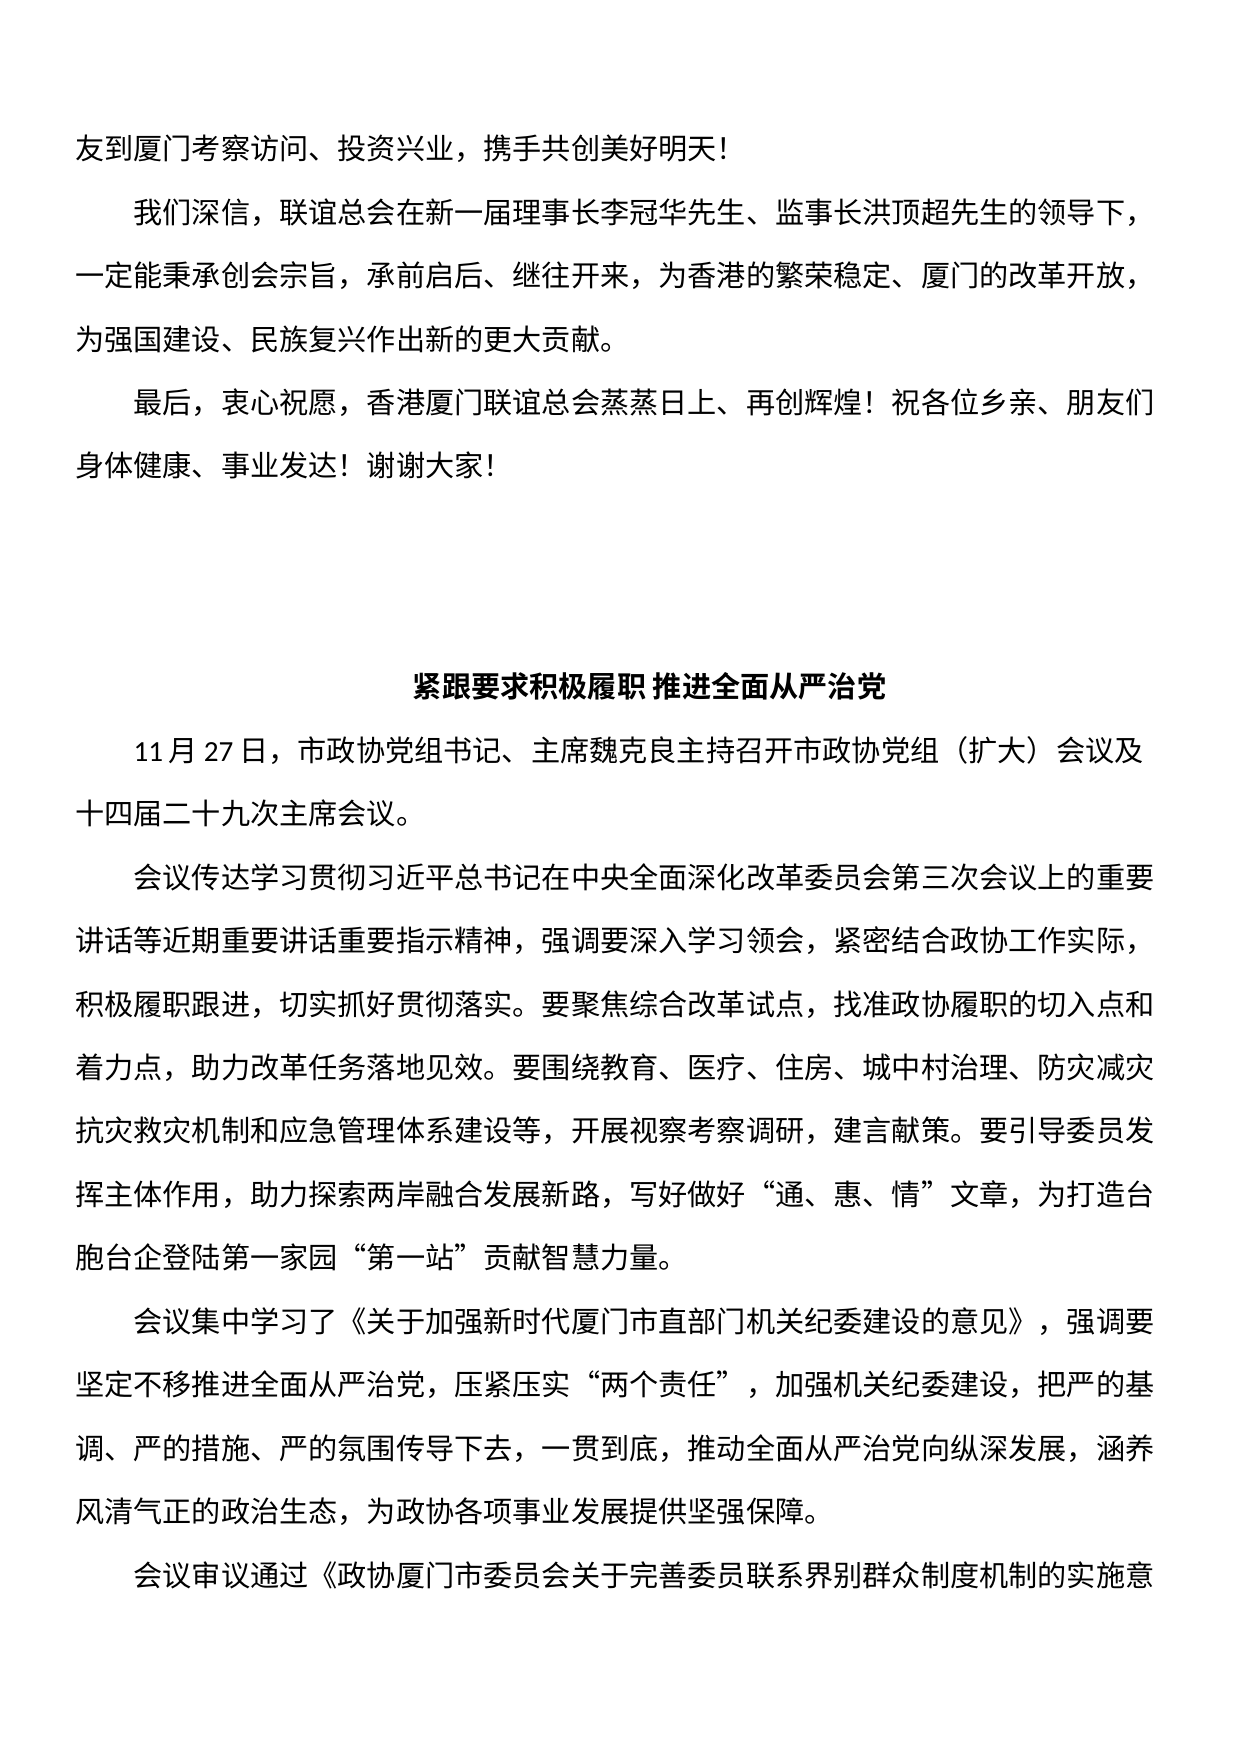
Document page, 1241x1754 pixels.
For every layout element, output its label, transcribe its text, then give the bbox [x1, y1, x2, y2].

text 会议集中学习了《关于加强新时代厦门市直部门机关纪委建设的意见》，强调要坚定不移推进全面从严治党，压紧压实“两个责任”，加强机关纪委建设，把严的基调、严的措施、严的氛围传导下去，一贯到底，推动全面从严治党向纵深发展，涵养风清气正的政治生态，为政协各项事业发展提供坚强保障。 [75, 1298, 1165, 1531]
text 11月27日，市政协党组书记、主席魏克良主持召开市政协党组（扩大）会议及十四届二十九次主席会议。 [75, 727, 1165, 833]
text 我们深信，联谊总会在新一届理事长李冠华先生、监事长洪顶超先生的领导下，一定能秉承创会宗旨，承前启后、继往开来，为香港的繁荣稳定、厦门的改革开放，为强国建设、民族复兴作出新的更大贡献。 [75, 189, 1165, 358]
text 紧跟要求积极履职 推进全面从严治党 [75, 664, 1165, 706]
text 最后，衷心祝愿，香港厦门联谊总会蒸蒸日上、再创辉煌！祝各位乡亲、朋友们身体健康、事业发达！谢谢大家！ [75, 379, 1165, 485]
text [75, 126, 1165, 168]
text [75, 1552, 1165, 1594]
text 会议传达学习贯彻习近平总书记在中央全面深化改革委员会第三次会议上的重要讲话等近期重要讲话重要指示精神，强调要深入学习领会，紧密结合政协工作实际，积极履职跟进，切实抓好贯彻落实。要聚焦综合改革试点，找准政协履职的切入点和着力点，助力改革任务落地见效。要围绕教育、医疗、住房、城中村治理、防灾减灾抗灾救灾机制和应急管理体系建设等，开展视察考察调研，建言献策。要引导委员发挥主体作用，助力探索两岸融合发展新路，写好做好“通、惠、情”文章，为打造台胞台企登陆第一家园“第一站”贡献智慧力量。 [75, 854, 1165, 1277]
